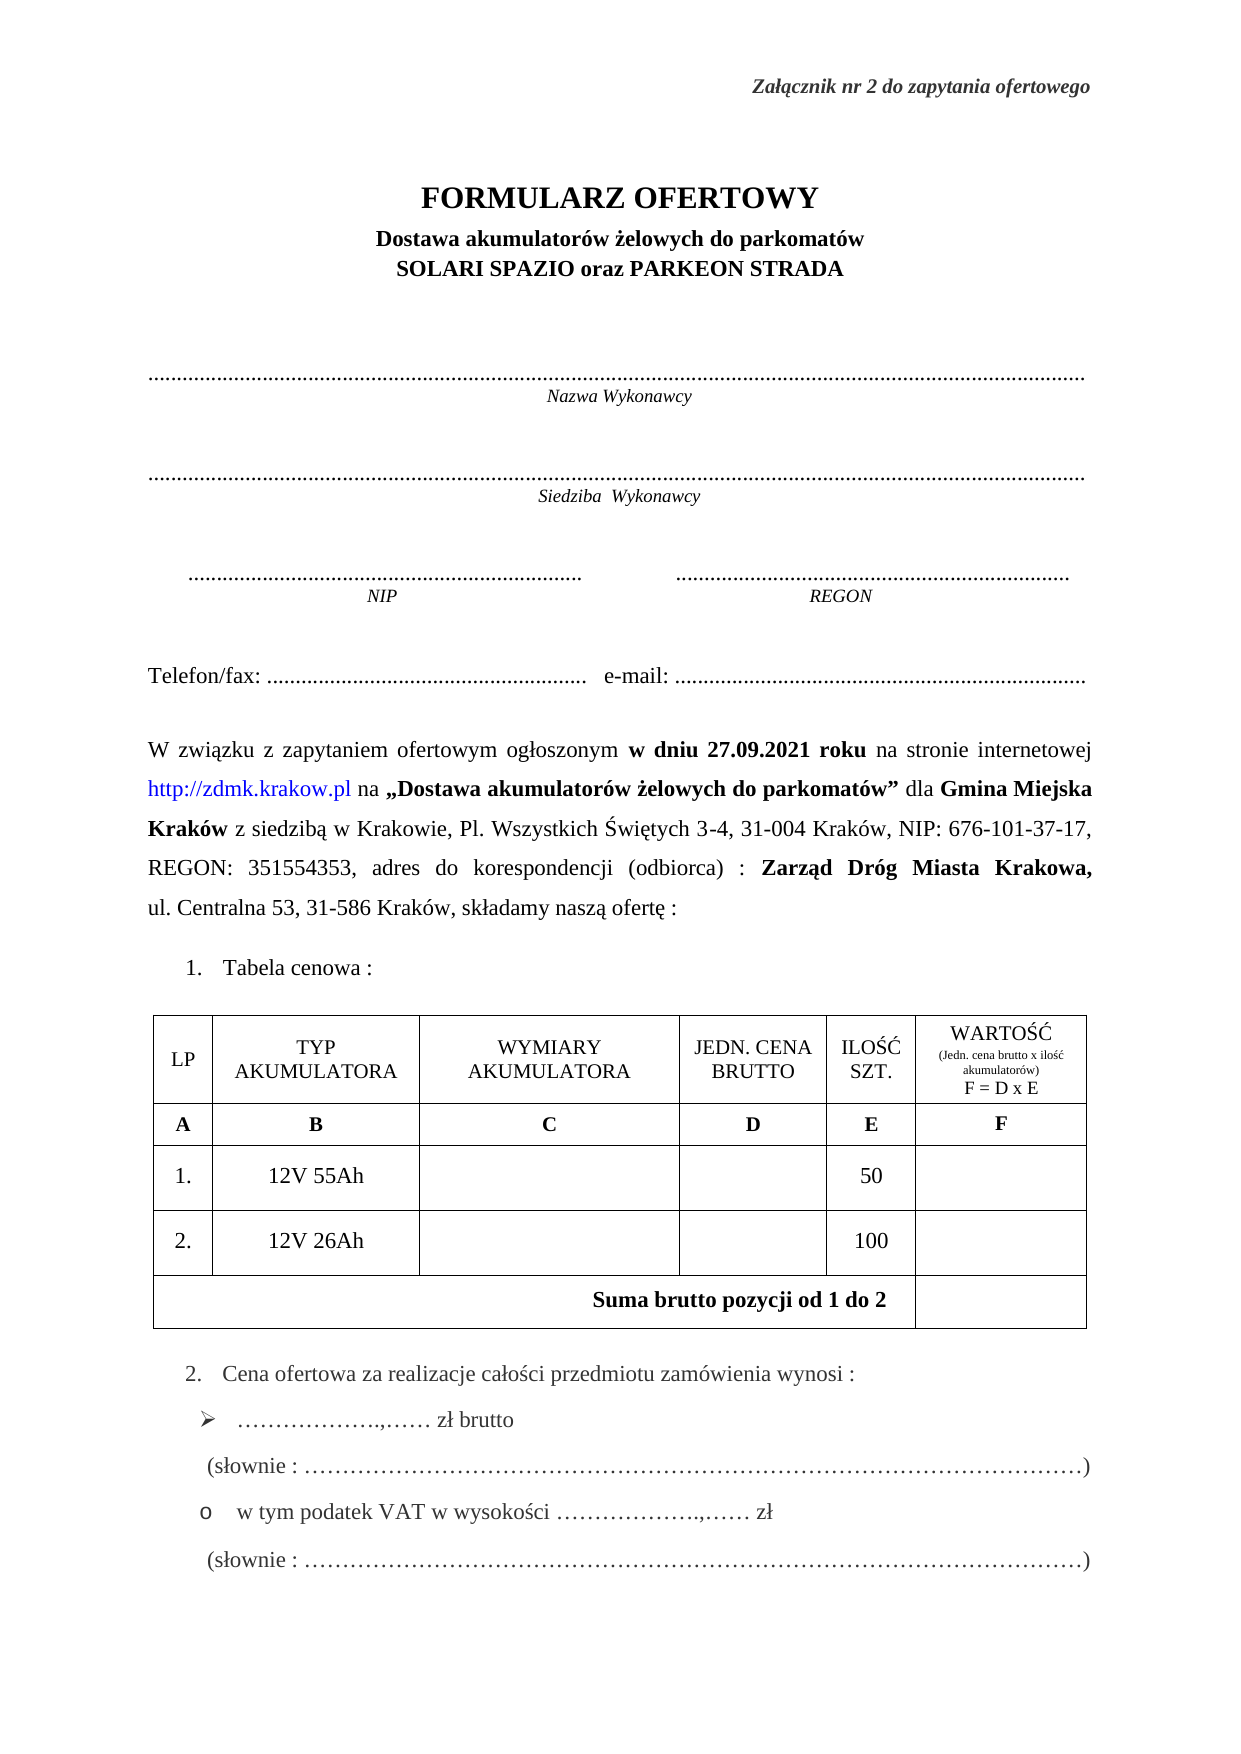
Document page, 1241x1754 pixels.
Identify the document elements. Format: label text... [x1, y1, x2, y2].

text .................................................................................................................................................................... [148, 459, 1092, 485]
table_cell [680, 1211, 826, 1274]
table_cell D [680, 1104, 826, 1144]
table_header ILOŚĆ SZT. [827, 1016, 915, 1103]
table_cell Suma brutto pozycji od 1 do 2 [154, 1276, 915, 1328]
text NIP REGON [148, 585, 1092, 607]
table_cell [916, 1276, 1086, 1328]
table_header LP [154, 1016, 212, 1103]
table_cell [916, 1146, 1086, 1209]
text Siedziba Wykonawcy [148, 485, 1092, 507]
text (słownie : …………………………………………………………………………………………) [207, 1546, 1092, 1573]
list Tabela cenowa : [185, 954, 1092, 981]
text FORMULARZ OFERTOWY [148, 179, 1092, 215]
table_cell 100 [827, 1211, 915, 1274]
table_cell 50 [827, 1146, 915, 1209]
list ……………….,…… zł brutto [199, 1406, 1092, 1432]
text Nazwa Wykonawcy [148, 385, 1092, 407]
text Dostawa akumulatorów żelowych do parkomatów SOLARI SPAZIO oraz PARKEON STRADA [148, 225, 1092, 282]
text ..................................................................... ..................................................................... [148, 559, 1092, 585]
table_header WYMIARY AKUMULATORA [420, 1016, 679, 1103]
table_cell [680, 1146, 826, 1209]
table_cell 2. [154, 1211, 212, 1274]
table_cell [916, 1211, 1086, 1274]
text Telefon/fax: ........................................................ e-mail: ........................................................................ [148, 662, 1092, 689]
table_cell F [916, 1104, 1086, 1144]
table_cell B [213, 1104, 419, 1144]
table_cell 12V 26Ah [213, 1211, 419, 1274]
text (słownie : …………………………………………………………………………………………) [207, 1452, 1092, 1478]
table_cell [420, 1211, 679, 1274]
table_header WARTOŚĆ (Jedn. cena brutto x ilość akumulatorów) F = D x E [916, 1016, 1086, 1103]
list Cena ofertowa za realizacje całości przedmiotu zamówienia wynosi : [185, 1360, 1092, 1386]
text .................................................................................................................................................................... [148, 359, 1092, 385]
table_header JEDN. CENA BRUTTO [680, 1016, 826, 1103]
table_cell 1. [154, 1146, 212, 1209]
text W związku z zapytaniem ofertowym ogłoszonym w dniu 27.09.2021 roku na stronie internetowej http://zdmk.krakow.pl na „Dostawa akumulatorów żelowych do parkomatów” dla Gmina Miejska Kraków z siedzibą w Krakowie, Pl. Wszystkich Świętych 3-4, 31-004 Kraków, NIP: 676-101-37-17, REGON: 351554353, adres do korespondencji (odbiorca) : Zarząd Dróg Miasta Krakowa, ul. Centralna 53, 31-586 Kraków, składamy naszą ofertę : [148, 736, 1092, 920]
table_header TYP AKUMULATORA [213, 1016, 419, 1103]
table_cell A [154, 1104, 212, 1144]
table_cell E [827, 1104, 915, 1144]
table_cell C [420, 1104, 679, 1144]
list w tym podatek VAT w wysokości ……………….,…… zł [199, 1498, 1092, 1526]
table_cell [420, 1146, 679, 1209]
table_cell 12V 55Ah [213, 1146, 419, 1209]
